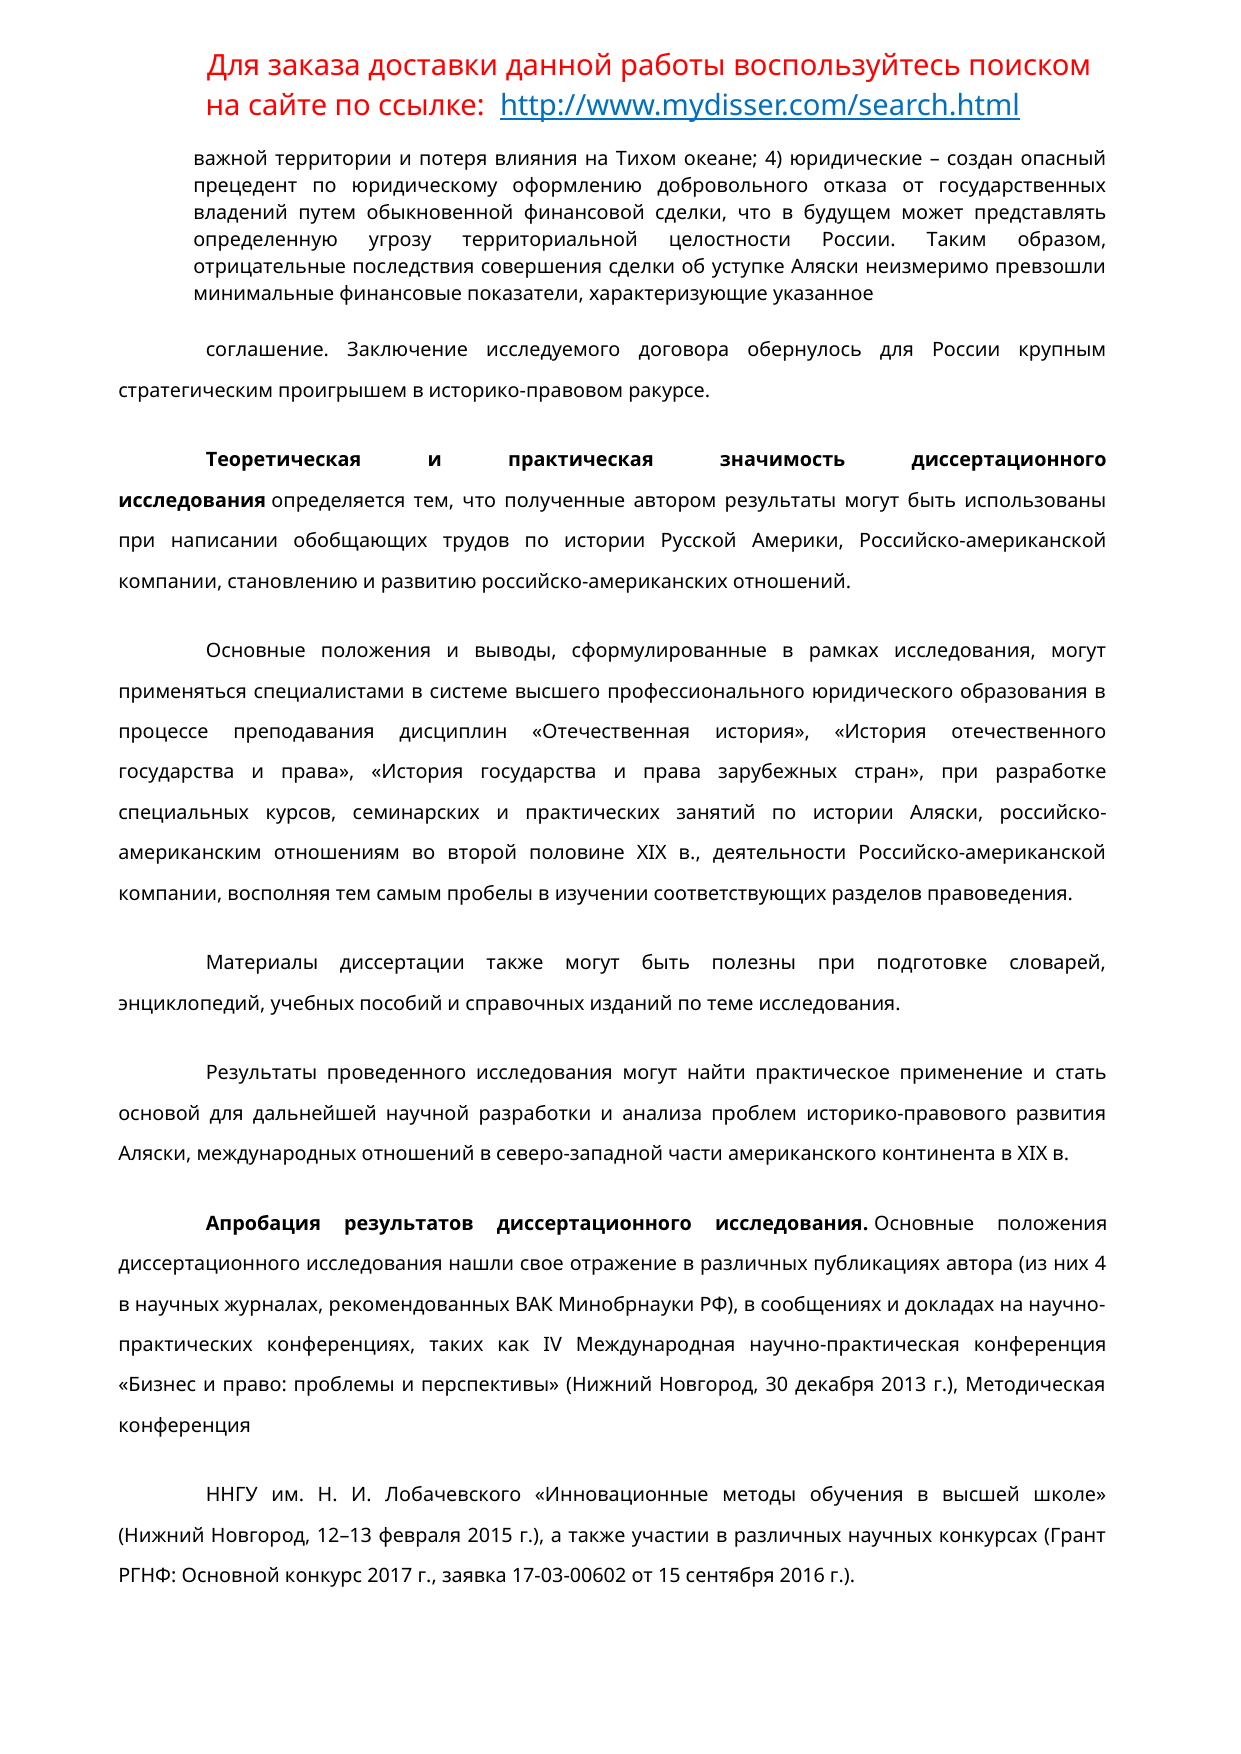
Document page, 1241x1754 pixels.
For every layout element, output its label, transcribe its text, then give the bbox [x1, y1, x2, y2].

text Результаты проведенного исследования могут найти практическое применение и стать основой для дальнейшей научной разработки и анализа проблем историко-правового развития Аляски, международных отношений в северо-западной части американского континента в XIX в. [118, 1058, 1107, 1166]
text Теоретическая и практическая значимость диссертационного исследования определяется тем, что полученные автором результаты могут быть использованы при написании обобщающих трудов по истории Русской Америки, Российско-американской компании, становлению и развитию российско-американских отношений. [118, 446, 1107, 594]
text соглашение. Заключение исследуемого договора обернулось для России крупным стратегическим проигрышем в историко-правовом ракурсе. [118, 336, 1107, 403]
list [156, 144, 1107, 306]
text Основные положения и выводы, сформулированные в рамках исследования, могут применяться специалистами в системе высшего профессионального юридического образования в процессе преподавания дисциплин «Отечественная история», «История отечественного государства и права», «История государства и права зарубежных стран», при разработке специальных курсов, семинарских и практических занятий по истории Аляски, российско-американским отношениям во второй половине XIX в., деятельности Российско-американской компании, восполняя тем самым пробелы в изучении соответствующих разделов правоведения. [118, 636, 1107, 906]
text ННГУ им. Н. И. Лобачевского «Инновационные методы обучения в высшей школе» (Нижний Новгород, 12–13 февраля 2015 г.), а также участии в различных научных конкурсах (Грант РГНФ: Основной конкурс 2017 г., заявка 17-03-00602 от 15 сентября 2016 г.). [118, 1481, 1107, 1588]
text Материалы диссертации также могут быть полезны при подготовке словарей, энциклопедий, учебных пособий и справочных изданий по теме исследования. [118, 948, 1107, 1016]
text Апробация результатов диссертационного исследования. Основные положения диссертационного исследования нашли свое отражение в различных публикациях автора (из них 4 в научных журналах, рекомендованных ВАК Минобрнауки РФ), в сообщениях и докладах на научно-практических конференциях, таких как IV Международная научно-практическая конференция «Бизнес и право: проблемы и перспективы» (Нижний Новгород, 30 декабря 2013 г.), Методическая конференция [118, 1209, 1107, 1438]
